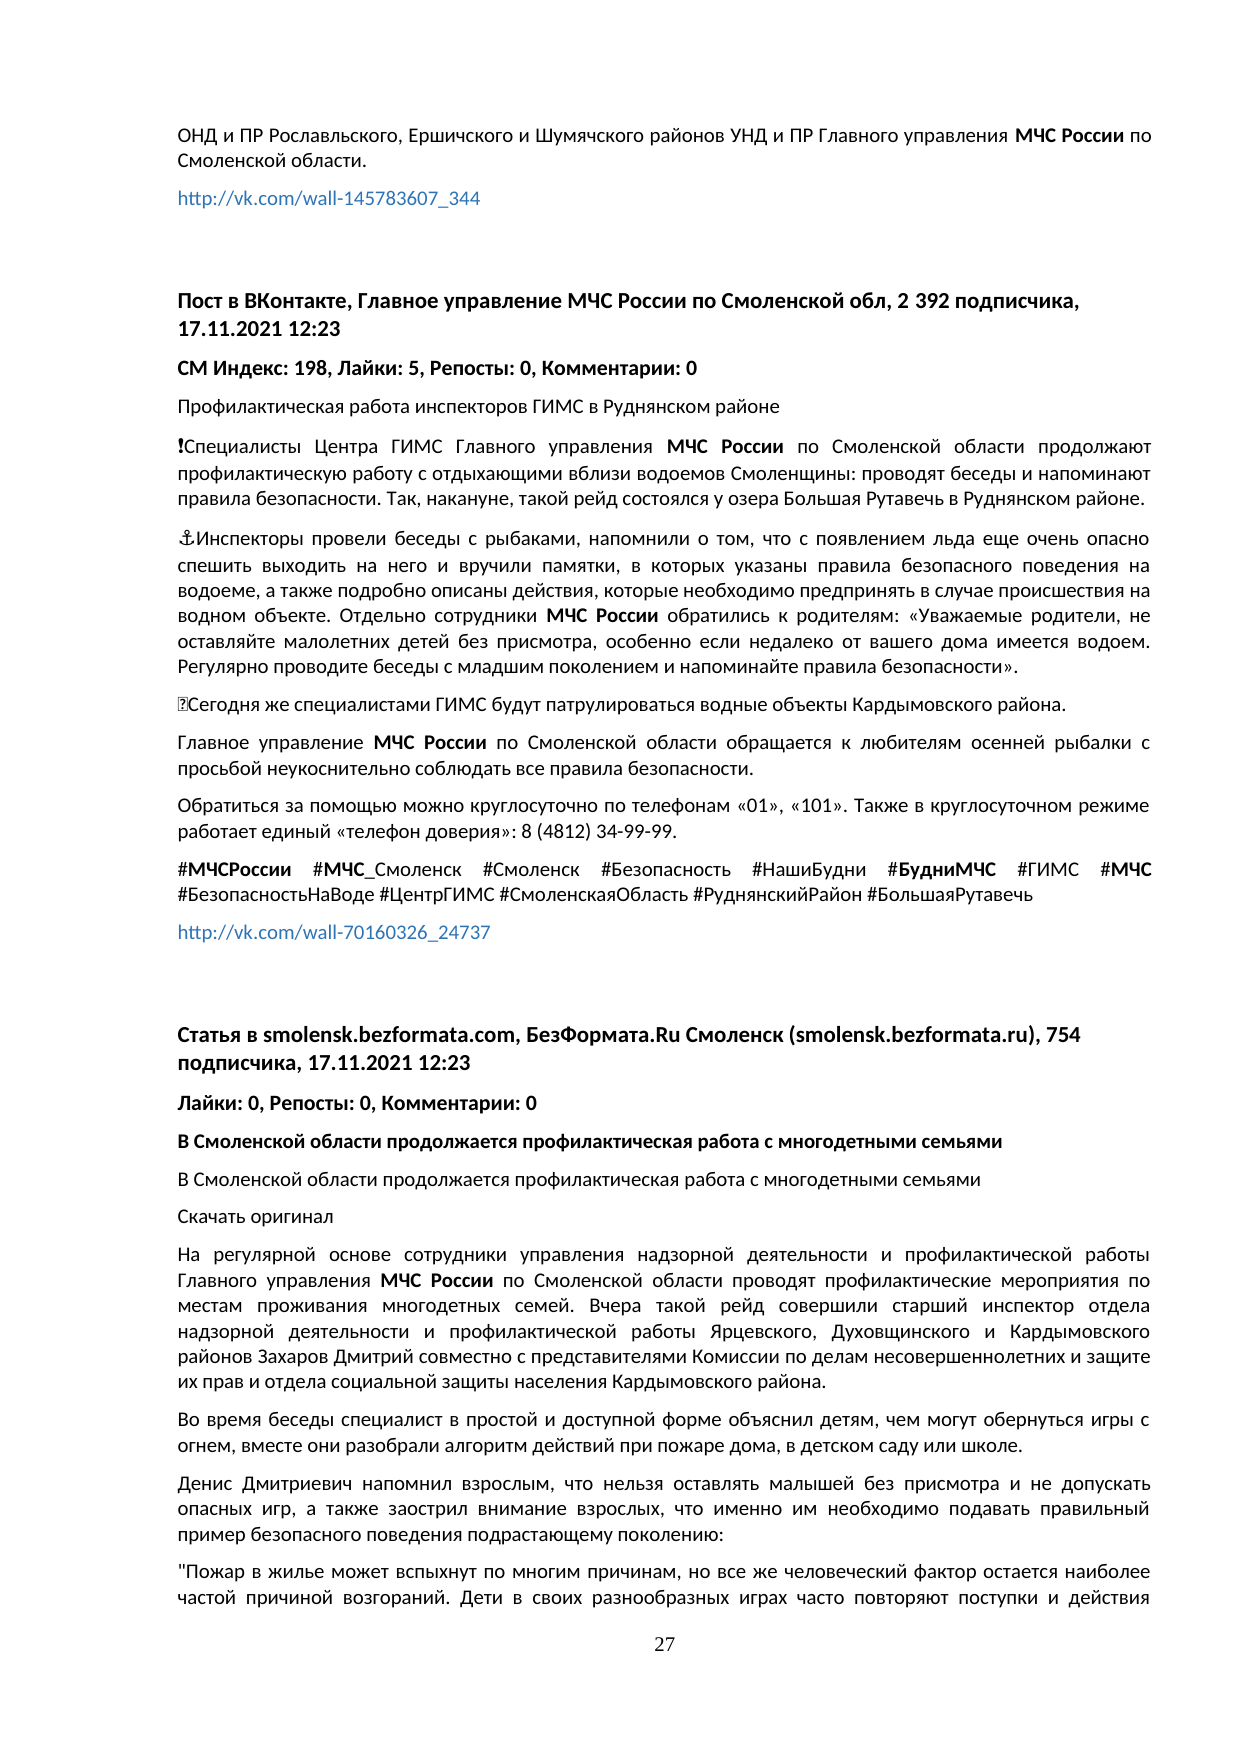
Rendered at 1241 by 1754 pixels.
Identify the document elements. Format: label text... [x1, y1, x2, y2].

text Скачать оригинал [177, 1204, 1152, 1229]
text ⚓Инспекторы провели беседы с рыбаками, напомнили о том, что с появлением льда еще очень опасно спешить выходить на него и вручили памятки, в которых указаны правила безопасного поведения на водоеме, а также подробно описаны действия, которые необходимо предпринять в случае происшествия на водном объекте. Отдельно сотрудники МЧС России обратились к родителям: «Уважаемые родители, не оставляйте малолетних детей без присмотра, особенно если недалеко от вашего дома имеется водоем. Регулярно проводите беседы с младшим поколением и напоминайте правила безопасности». [177, 523, 1152, 679]
text Обратиться за помощью можно круглосуточно по телефонам «01», «101». Также в круглосуточном режиме работает единый «телефон доверия»: 8 (4812) 34-99-99. [177, 793, 1152, 843]
text #МЧСРоссии #МЧС_Смоленск #Смоленск #Безопасность #НашиБудни #БудниМЧС #ГИМС #МЧС #БезопасностьНаВоде #ЦентрГИМС #СмоленскаяОбласть #РуднянскийРайон #БольшаяРутавечь [177, 856, 1152, 907]
text ❗Специалисты Центра ГИМС Главного управления МЧС России по Смоленской области продолжают профилактическую работу с отдыхающими вблизи водоемов Смоленщины: проводят беседы и напоминают правила безопасности. Так, накануне, такой рейд состоялся у озера Большая Рутавечь в Руднянском районе. [177, 432, 1152, 511]
text 📌Сегодня же специалистами ГИМС будут патрулироваться водные объекты Кардымовского района. [177, 691, 1152, 717]
text На регулярной основе сотрудники управления надзорной деятельности и профилактической работы Главного управления МЧС России по Смоленской области проводят профилактические мероприятия по местам проживания многодетных семей. Вчера такой рейд совершили старший инспектор отдела надзорной деятельности и профилактической работы Ярцевского, Духовщинского и Кардымовского районов Захаров Дмитрий совместно с представителями Комиссии по делам несовершеннолетних и защите их прав и отдела социальной защиты населения Кардымовского района. [177, 1242, 1152, 1394]
text Главное управление МЧС России по Смоленской области обращается к любителям осенней рыбалки с просьбой неукоснительно соблюдать все правила безопасности. [177, 729, 1152, 780]
text СМ Индекс: 198, Лайки: 5, Репосты: 0, Комментарии: 0 [177, 354, 1152, 381]
text Статья в smolensk.bezformata.com, БезФормата.Ru Смоленск (smolensk.bezformata.ru), 754 подписчика, 17.11.2021 12:23 [177, 1020, 1152, 1076]
text В Смоленской области продолжается профилактическая работа с многодетными семьями [177, 1166, 1152, 1191]
text Профилактическая работа инспекторов ГИМС в Руднянском районе [177, 394, 1152, 419]
text В Смоленской области продолжается профилактическая работа с многодетными семьями [177, 1128, 1152, 1153]
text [177, 1559, 1152, 1609]
text Во время беседы специалист в простой и доступной форме объяснил детям, чем могут обернуться игры с огнем, вместе они разобрали алгоритм действий при пожаре дома, в детском саду или школе. [177, 1407, 1152, 1457]
text ОНД и ПР Рославльского, Ершичского и Шумячского районов УНД и ПР Главного управления МЧС России по Смоленской области. [177, 122, 1152, 173]
text http://vk.com/wall-70160326_24737 [177, 919, 1152, 945]
text Денис Дмитриевич напомнил взрослым, что нельзя оставлять малышей без присмотра и не допускать опасных игр, а также заострил внимание взрослых, что именно им необходимо подавать правильный пример безопасного поведения подрастающему поколению: [177, 1470, 1152, 1546]
text Лайки: 0, Репосты: 0, Комментарии: 0 [177, 1089, 1152, 1115]
text Пост в ВКонтакте, Главное управление МЧС России по Смоленской обл, 2 392 подписчика, 17.11.2021 12:23 [177, 286, 1152, 342]
text http://vk.com/wall-145783607_344 [177, 185, 1152, 211]
